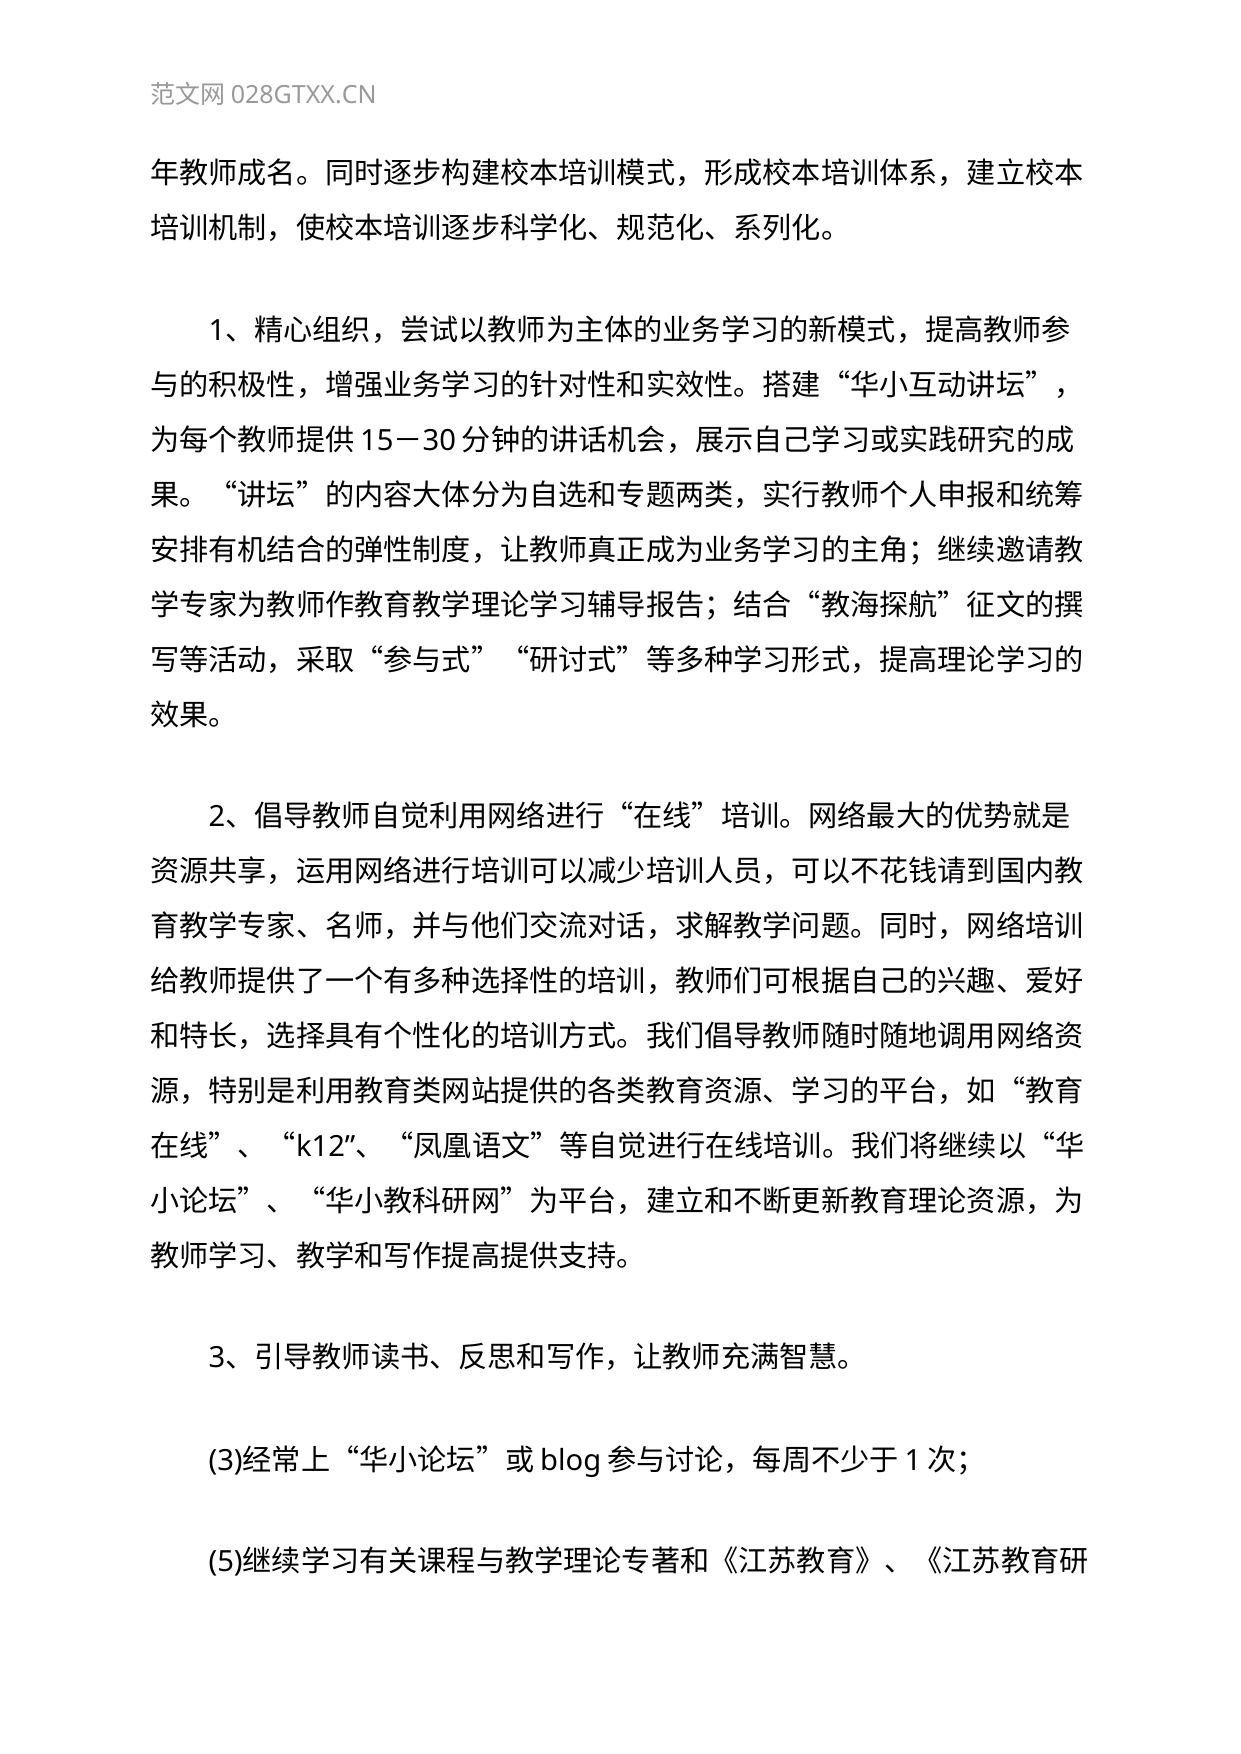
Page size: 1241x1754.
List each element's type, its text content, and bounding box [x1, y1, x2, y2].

text (3)经常上“华小论坛”或blog参与讨论，每周不少于1次； [150, 1436, 1090, 1478]
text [150, 1538, 1090, 1580]
text 1、精心组织，尝试以教师为主体的业务学习的新模式，提高教师参与的积极性，增强业务学习的针对性和实效性。搭建“华小互动讲坛”，为每个教师提供15－30分钟的讲话机会，展示自己学习或实践研究的成果。“讲坛”的内容大体分为自选和专题两类，实行教师个人申报和统筹安排有机结合的弹性制度，让教师真正成为业务学习的主角；继续邀请教学专家为教师作教育教学理论学习辅导报告；结合“教海探航”征文的撰写等活动，采取“参与式”“研讨式”等多种学习形式，提高理论学习的效果。 [150, 307, 1090, 733]
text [150, 150, 1090, 247]
text 2、倡导教师自觉利用网络进行“在线”培训。网络最大的优势就是资源共享，运用网络进行培训可以减少培训人员，可以不花钱请到国内教育教学专家、名师，并与他们交流对话，求解教学问题。同时，网络培训给教师提供了一个有多种选择性的培训，教师们可根据自己的兴趣、爱好和特长，选择具有个性化的培训方式。我们倡导教师随时随地调用网络资源，特别是利用教育类网站提供的各类教育资源、学习的平台，如“教育在线”、“k12”、“凤凰语文”等自觉进行在线培训。我们将继续以“华小论坛”、“华小教科研网”为平台，建立和不断更新教育理论资源，为教师学习、教学和写作提高提供支持。 [150, 793, 1090, 1274]
text 3、引导教师读书、反思和写作，让教师充满智慧。 [150, 1334, 1090, 1376]
